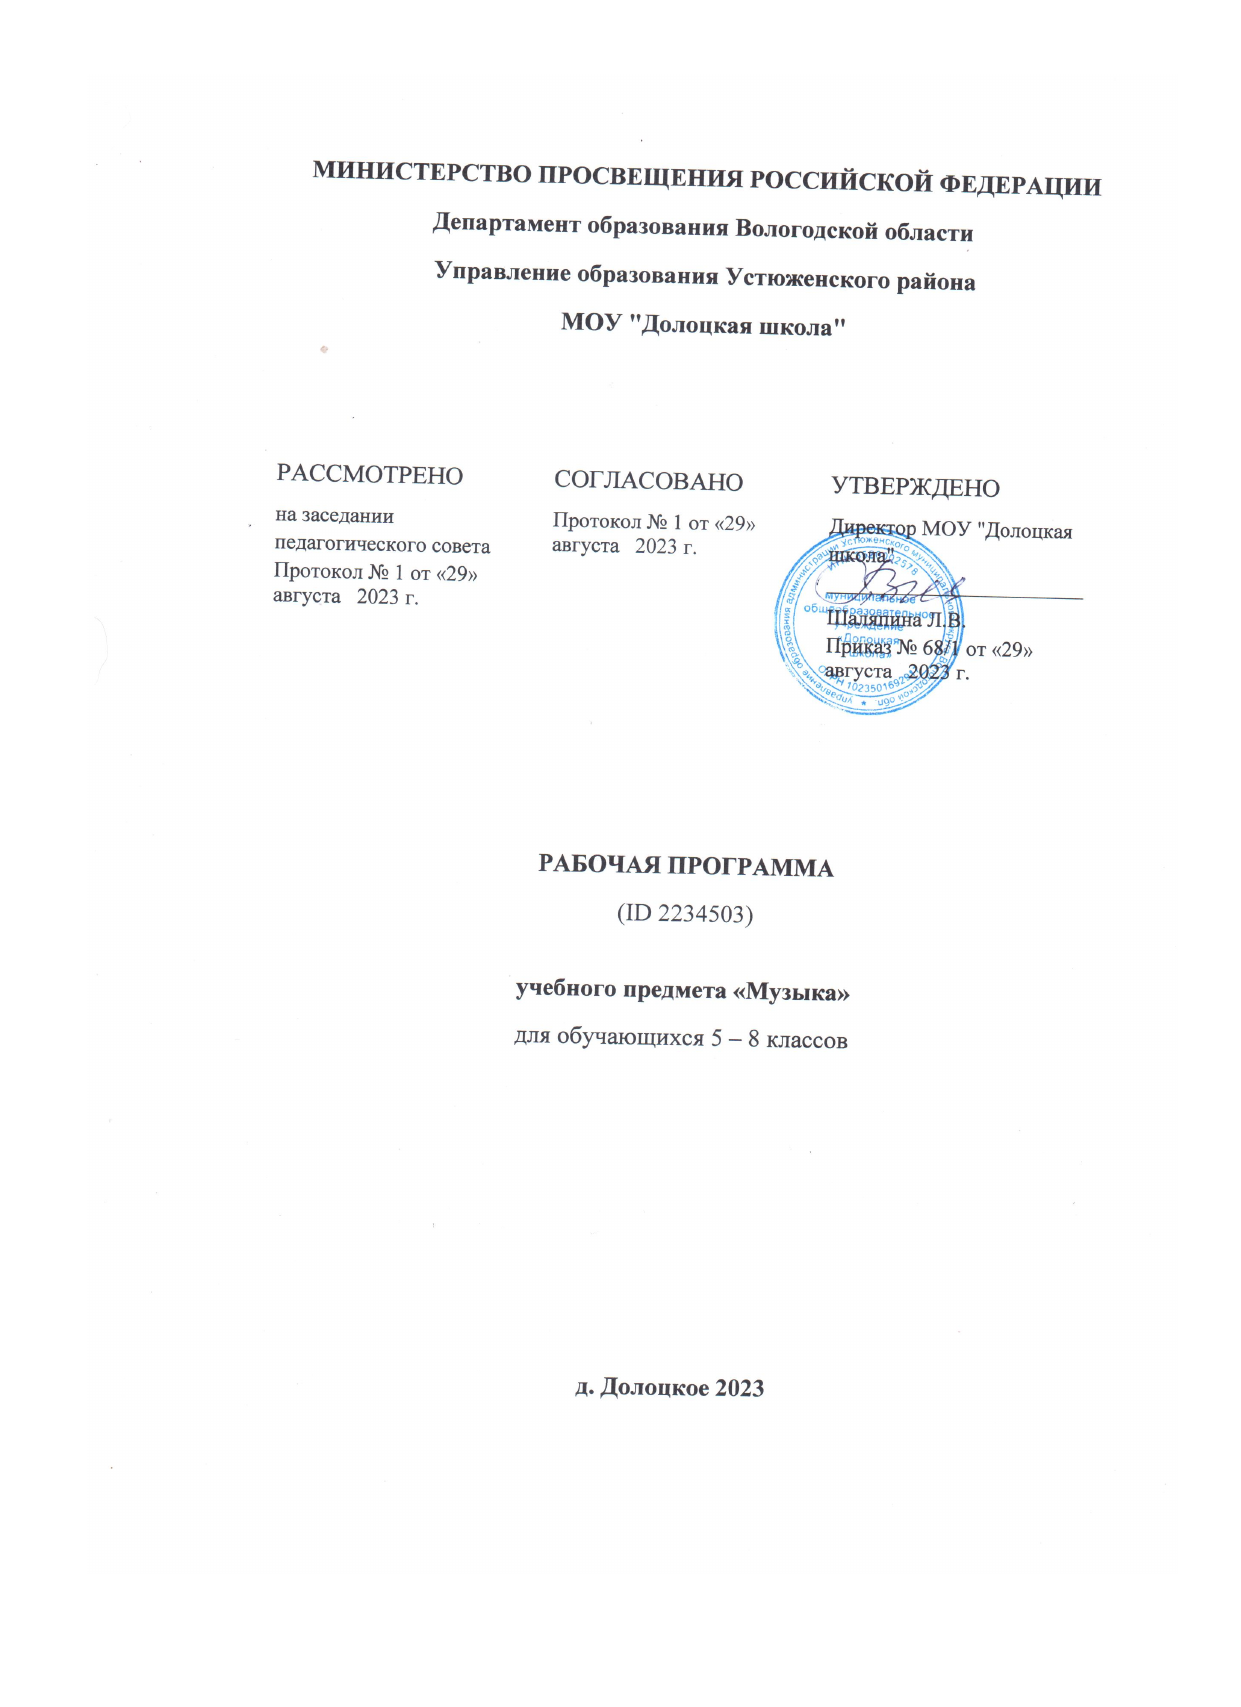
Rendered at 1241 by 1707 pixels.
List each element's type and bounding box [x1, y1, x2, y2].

picture [87, 74, 1178, 1574]
